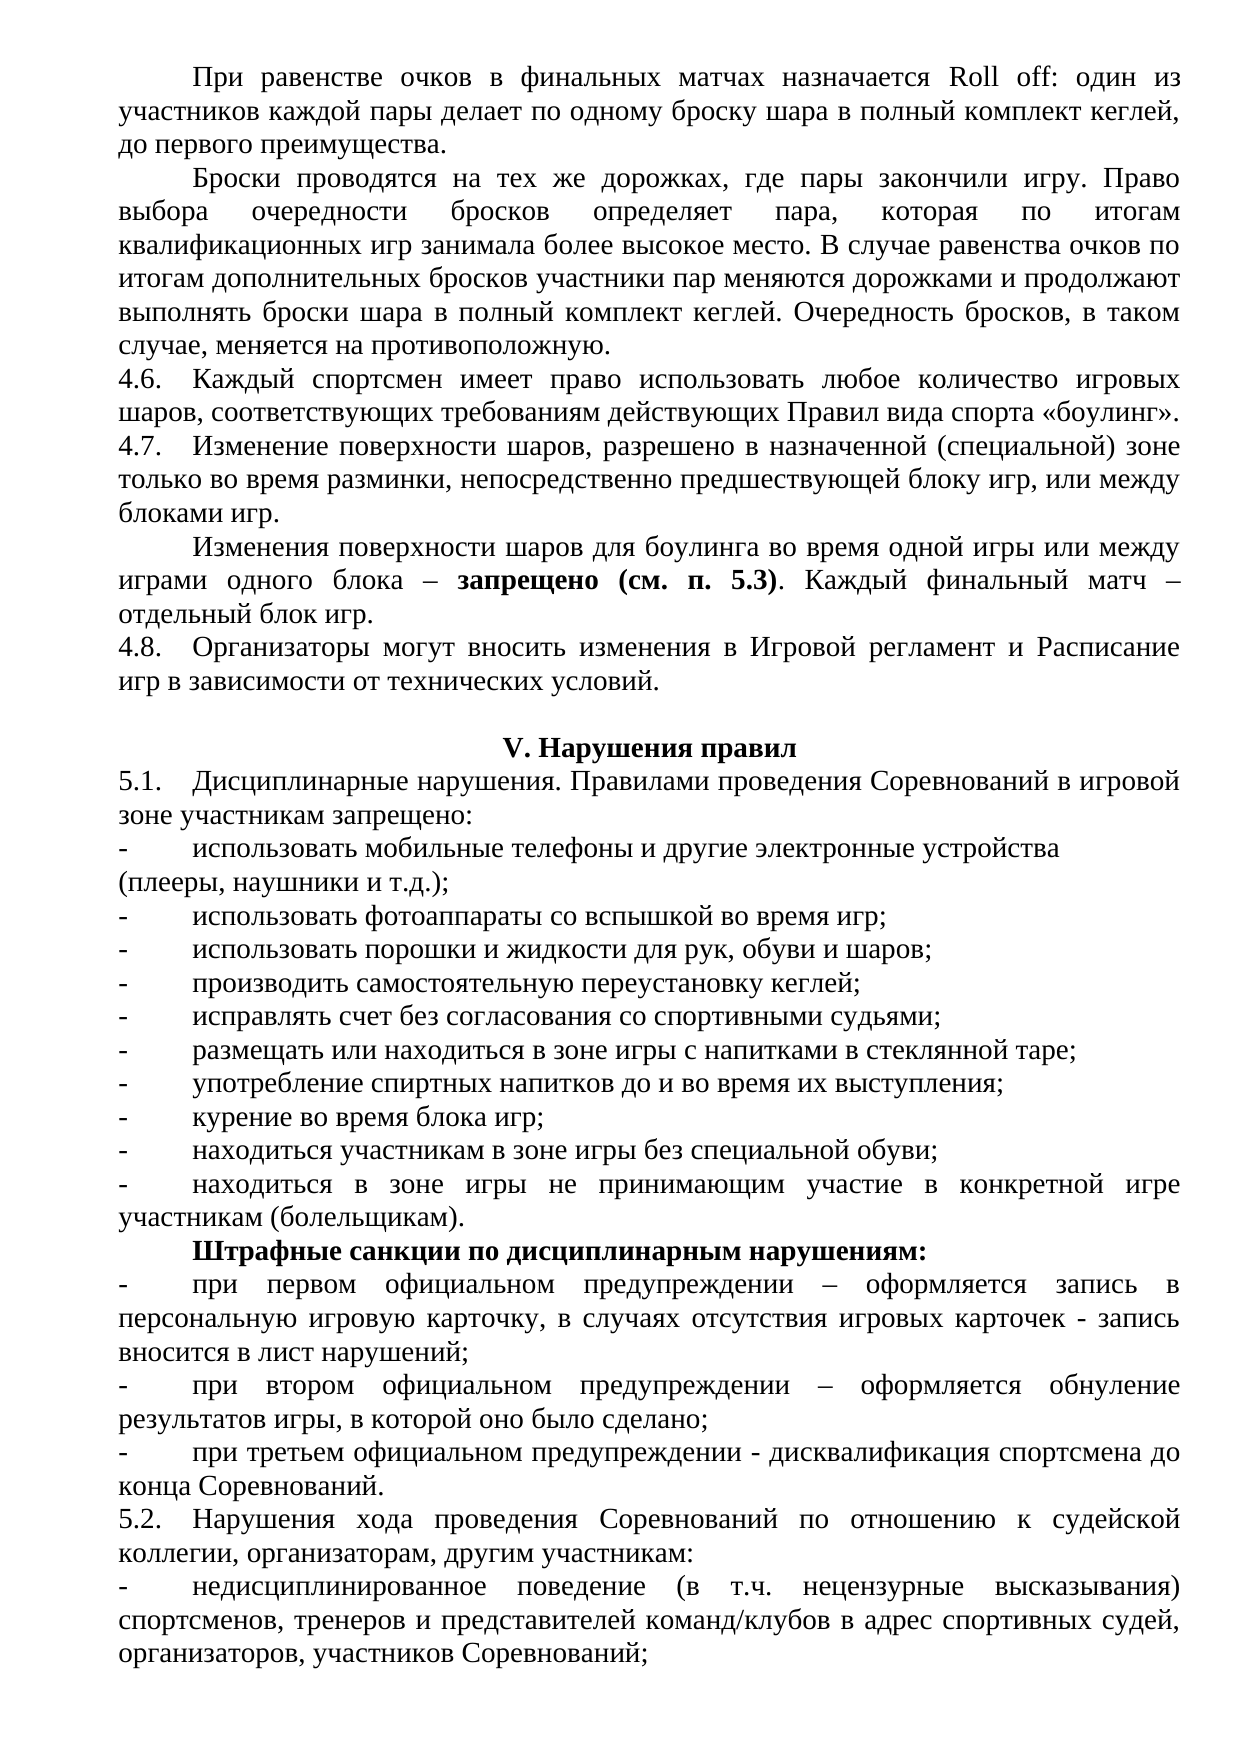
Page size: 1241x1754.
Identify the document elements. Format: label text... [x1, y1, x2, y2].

text Штрафные санкции по дисциплинарным нарушениям: [118, 1233, 1181, 1267]
text - при первом официальном предупреждении – оформляется запись в персональную игровую карточку, в случаях отсутствия игровых карточек - запись вносится в лист нарушений; [118, 1267, 1181, 1367]
text - использовать порошки и жидкости для рук, обуви и шаров; [118, 931, 1181, 965]
text - употребление спиртных напитков до и во время их выступления; [118, 1065, 1181, 1099]
text 5.2. Нарушения хода проведения Соревнований по отношению к судейской коллегии, организаторам, другим участникам: [118, 1501, 1181, 1568]
text (плееры, наушники и т.д.); [118, 864, 1181, 898]
list V. Нарушения правил [118, 730, 1181, 763]
text При равенстве очков в финальных матчах назначается Roll off: один из участников каждой пары делает по одному броску шара в полный комплект кеглей, до первого преимущества. [118, 59, 1181, 160]
text - при втором официальном предупреждении – оформляется обнуление результатов игры, в которой оно было сделано; [118, 1367, 1181, 1434]
text - находиться участникам в зоне игры без специальной обуви; [118, 1132, 1181, 1166]
text - недисциплинированное поведение (в т.ч. нецензурные высказывания) спортсменов, тренеров и представителей команд/клубов в адрес спортивных судей, организаторов, участников Соревнований; [118, 1568, 1181, 1669]
text Броски проводятся на тех же дорожках, где пары закончили игру. Право выбора очередности бросков определяет пара, которая по итогам квалификационных игр занимала более высокое место. В случае равенства очков по итогам дополнительных бросков участники пар меняются дорожками и продолжают выполнять броски шара в полный комплект кеглей. Очередность бросков, в таком случае, меняется на противоположную. [118, 160, 1181, 361]
text - при третьем официальном предупреждении - дисквалификация спортсмена до конца Соревнований. [118, 1434, 1181, 1501]
text - использовать мобильные телефоны и другие электронные устройства [118, 831, 1181, 864]
text - размещать или находиться в зоне игры с напитками в стеклянной таре; [118, 1032, 1181, 1065]
text 4.8. Организаторы могут вносить изменения в Игровой регламент и Расписание игр в зависимости от технических условий. [118, 629, 1181, 696]
text 4.7. Изменение поверхности шаров, разрешено в назначенной (специальной) зоне только во время разминки, непосредственно предшествующей блоку игр, или между блоками игр. [118, 428, 1181, 529]
text - курение во время блока игр; [118, 1099, 1181, 1132]
text - находиться в зоне игры не принимающим участие в конкретной игре участникам (болельщикам). [118, 1166, 1181, 1233]
text - использовать фотоаппараты со вспышкой во время игр; [118, 898, 1181, 931]
text 5.1. Дисциплинарные нарушения. Правилами проведения Соревнований в игровой зоне участникам запрещено: [118, 763, 1181, 831]
text - производить самостоятельную переустановку кеглей; [118, 965, 1181, 998]
text - исправлять счет без согласования со спортивными судьями; [118, 998, 1181, 1032]
text 4.6. Каждый спортсмен имеет право использовать любое количество игровых шаров, соответствующих требованиям действующих Правил вида спорта «боулинг». [118, 361, 1181, 428]
text Изменения поверхности шаров для боулинга во время одной игры или между играми одного блока – запрещено (см. п. 5.3). Каждый финальный матч – отдельный блок игр. [118, 529, 1181, 629]
